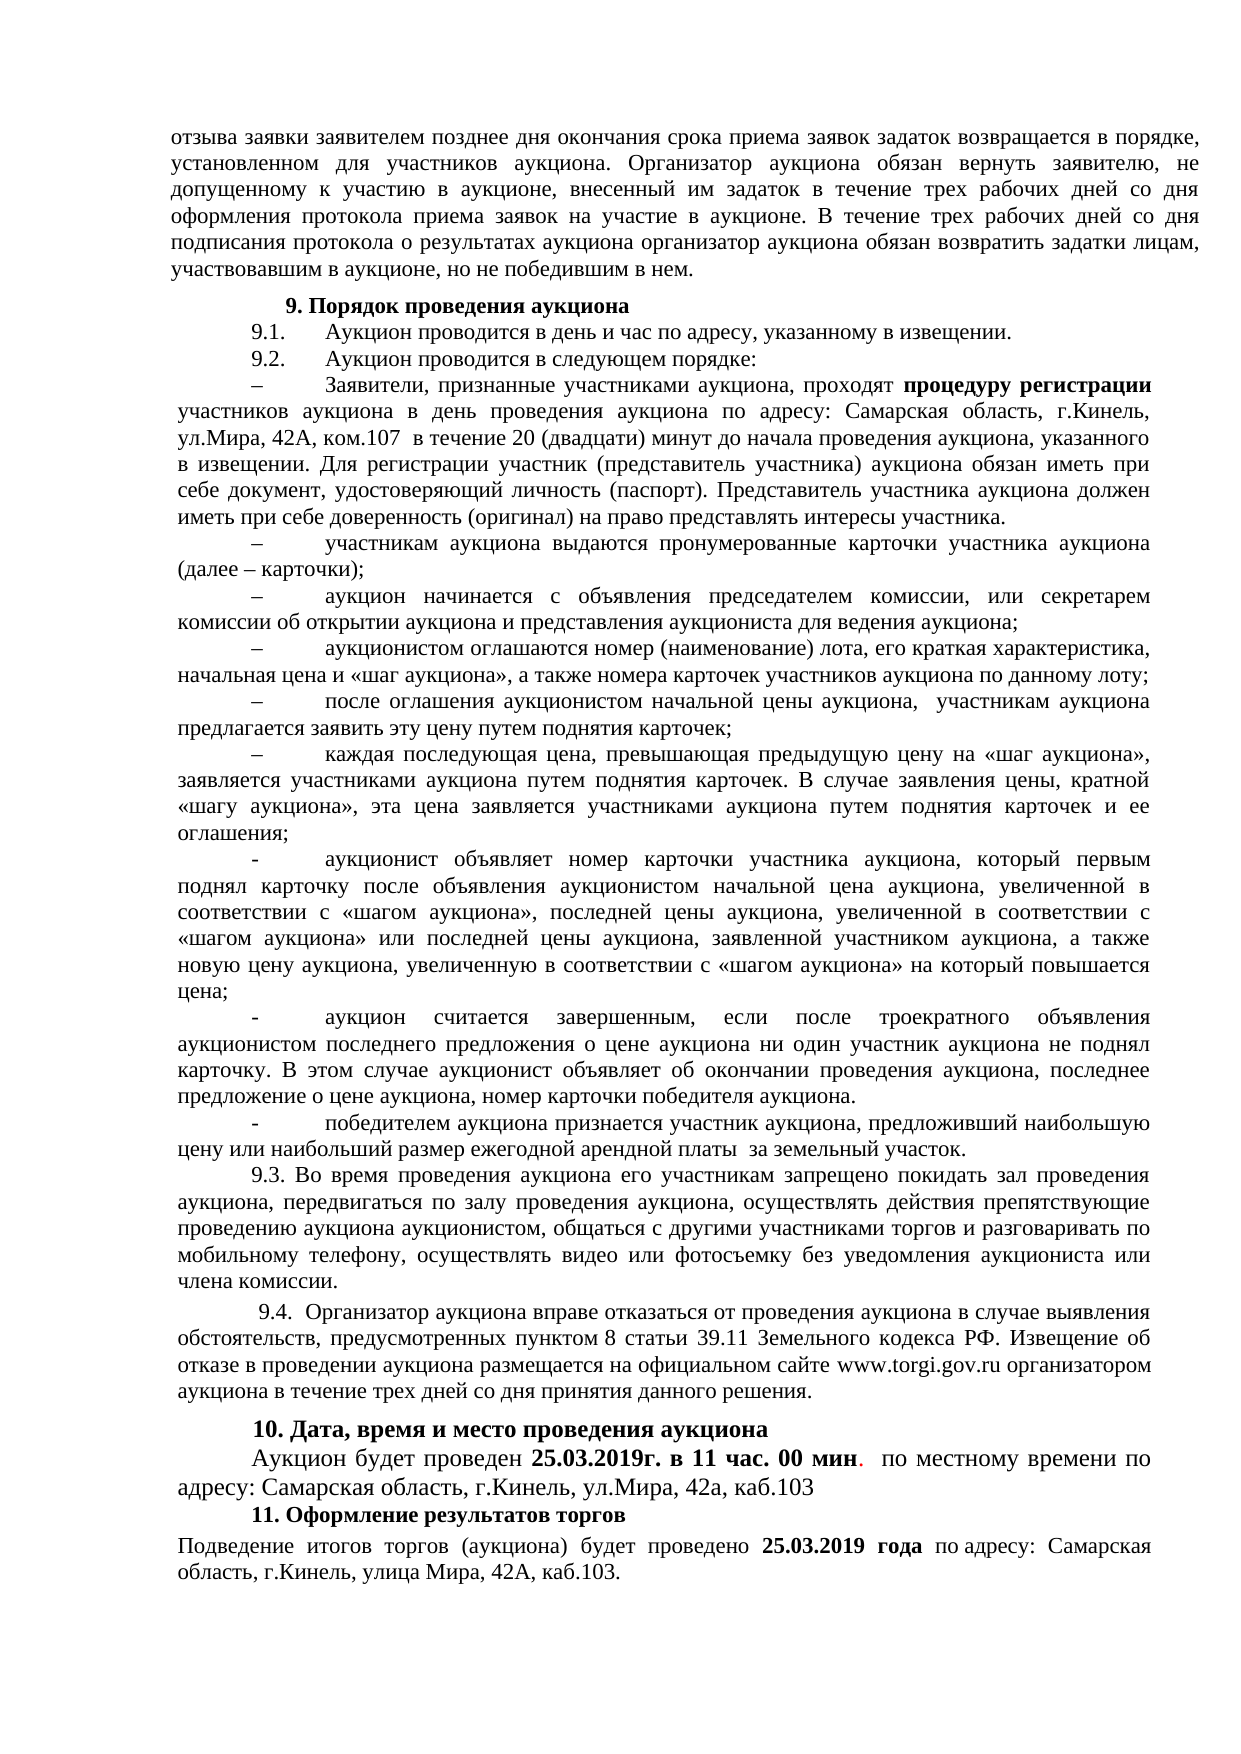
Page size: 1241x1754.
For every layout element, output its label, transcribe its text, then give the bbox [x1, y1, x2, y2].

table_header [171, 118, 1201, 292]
text – после оглашения аукционистом начальной цены аукциона, участникам аукциона предлагается заявить эту цену путем поднятия карточек; [177, 687, 1152, 740]
text Аукцион будет проведен 25.03.2019г. в 11 час. 00 мин. по местному времени по адресу: Самарская область, г.Кинель, ул.Мира, 42а, каб.103 [177, 1443, 1152, 1501]
text – аукцион начинается с объявления председателем комиссии, или секретарем комиссии об открытии аукциона и представления аукциониста для ведения аукциона; [177, 582, 1152, 634]
text 9. Порядок проведения аукциона [177, 292, 1152, 318]
text Подведение итогов торгов (аукциона) будет проведено 25.03.2019 года по адресу: Самарская область, г.Кинель, улица Мира, 42А, каб.103. [177, 1532, 1152, 1584]
text 11. Оформление результатов торгов [177, 1501, 1152, 1527]
text - аукцион считается завершенным, если после троекратного объявления аукционистом последнего предложения о цене аукциона ни один участник аукциона не поднял карточку. В этом случае аукционист объявляет об окончании проведения аукциона, последнее предложение о цене аукциона, номер карточки победителя аукциона. [177, 1003, 1152, 1109]
text – участникам аукциона выдаются пронумерованные карточки участника аукциона (далее – карточки); [177, 529, 1152, 582]
text 9.2. Аукцион проводится в следующем порядке: [177, 344, 1152, 371]
text - победителем аукциона признается участник аукциона, предложивший наибольшую цену или наибольший размер ежегодной арендной платы за земельный участок. [177, 1109, 1152, 1162]
text – аукционистом оглашаются номер (наименование) лота, его краткая характеристика, начальная цена и «шаг аукциона», а также номера карточек участников аукциона по данному лоту; [177, 634, 1152, 687]
text 9.4. Организатор аукциона вправе отказаться от проведения аукциона в случае выявления обстоятельств, предусмотренных пунктом 8 статьи 39.11 Земельного кодекса РФ. Извещение об отказе в проведении аукциона размещается на официальном сайте www.torgi.gov.ru организатором аукциона в течение трех дней со дня принятия данного решения. [177, 1298, 1152, 1403]
text – каждая последующая цена, превышающая предыдущую цену на «шаг аукциона», заявляется участниками аукциона путем поднятия карточек. В случае заявления цены, кратной «шагу аукциона», эта цена заявляется участниками аукциона путем поднятия карточек и ее оглашения; [177, 740, 1152, 845]
text - аукционист объявляет номер карточки участника аукциона, который первым поднял карточку после объявления аукционистом начальной цена аукциона, увеличенной в соответствии с «шагом аукциона», последней цены аукциона, увеличенной в соответствии с «шагом аукциона» или последней цены аукциона, заявленной участником аукциона, а также новую цену аукциона, увеличенную в соответствии с «шагом аукциона» на который повышается цена; [177, 845, 1152, 1003]
text 9.1. Аукцион проводится в день и час по адресу, указанному в извещении. [177, 318, 1152, 344]
text 9.3. Во время проведения аукциона его участникам запрещено покидать зал проведения аукциона, передвигаться по залу проведения аукциона, осуществлять действия препятствующие проведению аукциона аукционистом, общаться с другими участниками торгов и разговаривать по мобильному телефону, осуществлять видео или фотосъемку без уведомления аукциониста или члена комиссии. [177, 1162, 1152, 1293]
text 10. Дата, время и место проведения аукциона [140, 1414, 1152, 1443]
text – Заявители, признанные участниками аукциона, проходят процедуру регистрации участников аукциона в день проведения аукциона по адресу: Самарская область, г.Кинель, ул.Мира, 42А, ком.107 в течение 20 (двадцати) минут до начала проведения аукциона, указанного в извещении. Для регистрации участник (представитель участника) аукциона обязан иметь при себе документ, удостоверяющий личность (паспорт). Представитель участника аукциона должен иметь при себе доверенность (оригинал) на право представлять интересы участника. [177, 371, 1152, 529]
